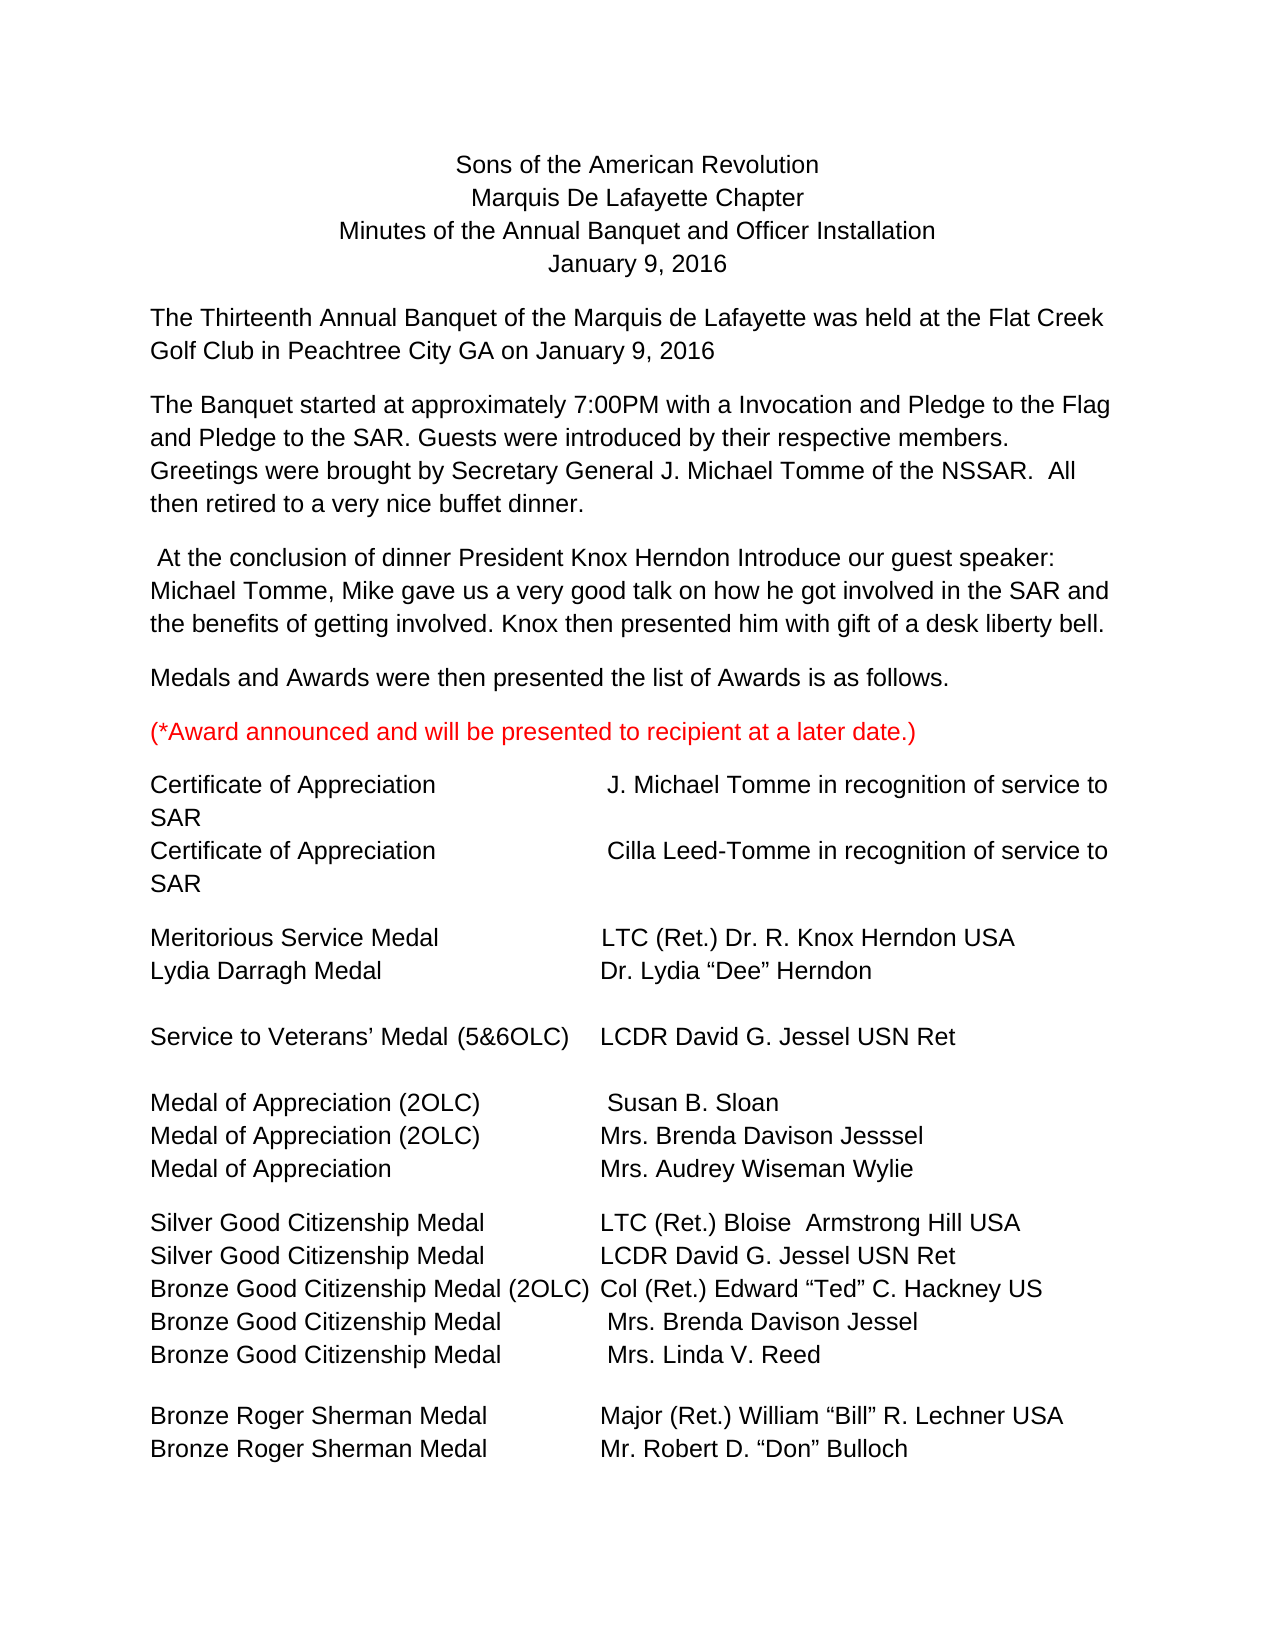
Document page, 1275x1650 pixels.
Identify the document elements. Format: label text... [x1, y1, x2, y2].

text Service to Veterans’ Medal (5&6OLC) LCDR David G. Jessel USN Ret [150, 1022, 1125, 1051]
text Lydia Darragh Medal Dr. Lydia “Dee” Herndon [150, 956, 1125, 985]
text Sons of the American Revolution [150, 150, 1125, 179]
text Silver Good Citizenship Medal LCDR David G. Jessel USN Ret [150, 1241, 1125, 1270]
text (*Award announced and will be presented to recipient at a later date.) [150, 716, 1125, 745]
text Bronze Roger Sherman Medal Mr. Robert D. “Don” Bulloch [150, 1434, 1125, 1463]
text Meritorious Service Medal LTC (Ret.) Dr. R. Knox Herndon [150, 923, 1125, 952]
text Bronze Good Citizenship Medal Mrs. Linda V. Reed [150, 1340, 1125, 1369]
text Marquis De Lafayette Chapter [150, 183, 1125, 212]
text Minutes of the Annual Banquet and Officer Installation [150, 216, 1125, 245]
text January 9, 2016 [150, 249, 1125, 278]
text Medal of Appreciation (2OLC) Mrs. Brenda Davison Jesssel [150, 1121, 1125, 1150]
text The Banquet started at approximately 7:00PM with a Invocation and Pledge to the Flag and Pledge to the SAR. Guests were introduced by their respective members. Greetings were brought by Secretary General J. Michael Tomme of the NSSAR. All then retired to a very nice buffet dinner. [150, 390, 1125, 518]
text At the conclusion of dinner President Knox Herndon Introduce our guest speaker: Michael Tomme, Mike gave us a very good talk on how he got involved in the SAR and the benefits of getting involved. Knox then presented him with gift of a desk liberty bell. [150, 543, 1125, 637]
text Medal of Appreciation (2OLC) Susan B. Sloan [150, 1088, 1125, 1117]
text Certificate of Appreciation J. Michael Tomme in recognition of service to SAR [150, 770, 1125, 832]
text Medals and Awards were then presented the list of Awards is as follows. [150, 663, 1125, 691]
text Medal of Appreciation Mrs. Audrey Wiseman Wylie [150, 1154, 1125, 1183]
text Bronze Roger Sherman Medal Major (Ret.) William “Bill” R. Lechner USA [150, 1401, 1125, 1429]
text Certificate of Appreciation Cilla Leed-Tomme in recognition of service to SAR [150, 836, 1125, 898]
text The Thirteenth Annual Banquet of the Marquis de Lafayette was held at the Flat Creek Golf Club in Peachtree City GA on January 9, 2016 [150, 303, 1125, 365]
text Silver Good Citizenship Medal LTC (Ret.) [150, 1208, 1125, 1237]
text Bronze Good Citizenship Medal (2OLC) Col (Ret.) Edward “Ted” C. Hackney US [150, 1274, 1125, 1303]
text Bronze Good Citizenship Medal Mrs. Brenda Davison Jessel [150, 1307, 1125, 1336]
